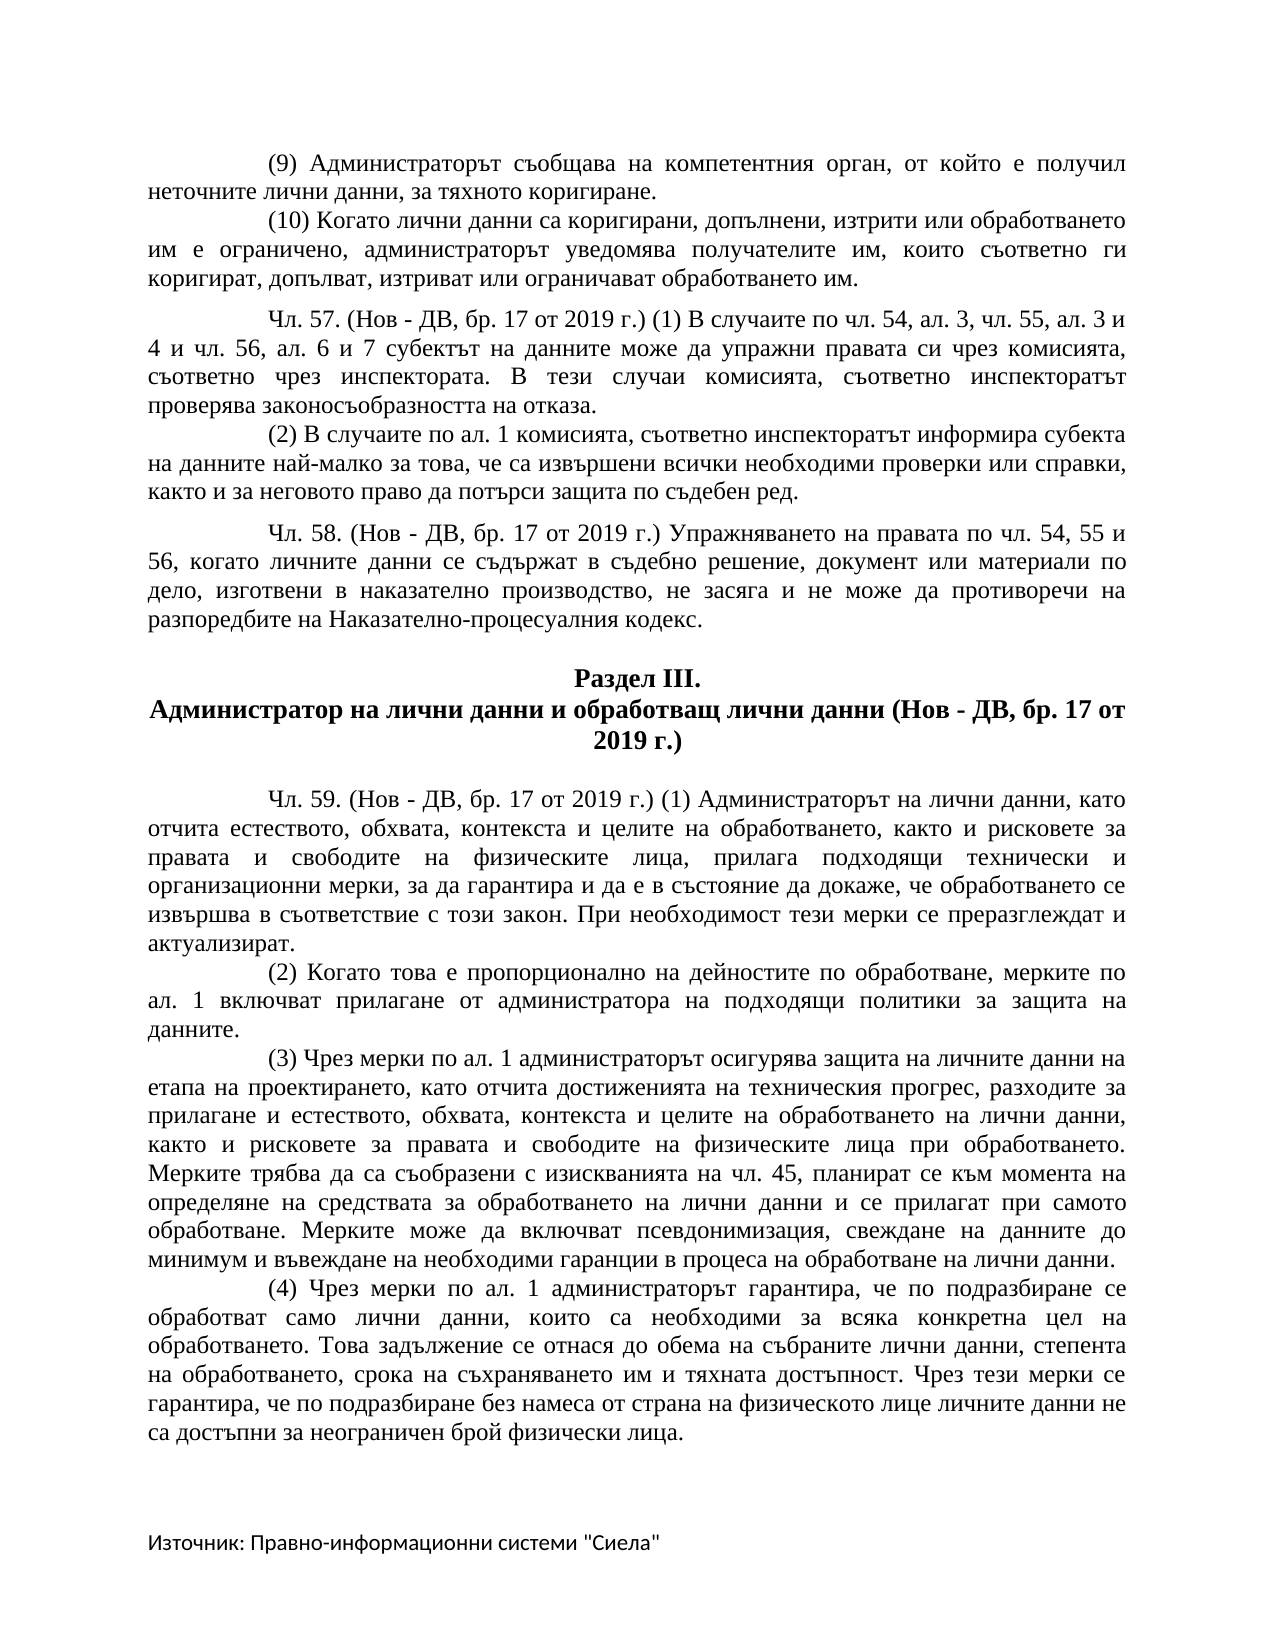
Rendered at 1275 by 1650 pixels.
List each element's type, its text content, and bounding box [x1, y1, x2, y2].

text Чл. 57. (Нов - ДВ, бр. 17 от 2019 г.) (1) В случаите по чл. 54, ал. 3, чл. 55, ал. 3 и 4 и чл. 56, ал. 6 и 7 субектът на данните може да упражни правата си чрез комисията, съответно чрез инспектората. В тези случаи комисията, съответно инспекторатът проверява законосъобразността на отказа. [148, 304, 1127, 419]
text (3) Чрез мерки по ал. 1 администраторът осигурява защита на личните данни на етапа на проектирането, като отчита достиженията на техническия прогрес, разходите за прилагане и естеството, обхвата, контекста и целите на обработването на лични данни, както и рисковете за правата и свободите на физическите лица при обработването. Мерките трябва да са съобразени с изискванията на чл. 45, планират се към момента на определяне на средствата за обработването на лични данни и се прилагат при самото обработване. Мерките може да включват псевдонимизация, свеждане на данните до минимум и въвеждане на необходими гаранции в процеса на обработване на лични данни. [148, 1043, 1127, 1273]
text (4) Чрез мерки по ал. 1 администраторът гарантира, че по подразбиране се обработват само лични данни, които са необходими за всяка конкретна цел на обработването. Това задължение се отнася до обема на събраните лични данни, степента на обработването, срока на съхраняването им и тяхната достъпност. Чрез тези мерки се гарантира, че по подразбиране без намеса от страна на физическото лице личните данни не са достъпни за неограничен брой физически лица. [148, 1273, 1127, 1446]
text Раздел III. Администратор на лични данни и обработващ лични данни (Нов - ДВ, бр. 17 от 2019 г.) [148, 662, 1127, 755]
text (10) Когато лични данни са коригирани, допълнени, изтрити или обработването им е ограничено, администраторът уведомява получателите им, които съответно ги коригират, допълват, изтриват или ограничават обработването им. [148, 205, 1127, 291]
text Чл. 59. (Нов - ДВ, бр. 17 от 2019 г.) (1) Администраторът на лични данни, като отчита естеството, обхвата, контекста и целите на обработването, както и рисковете за правата и свободите на физическите лица, прилага подходящи технически и организационни мерки, за да гарантира и да е в състояние да докаже, че обработването се извършва в съответствие с този закон. При необходимост тези мерки се преразглеждат и актуализират. [148, 784, 1127, 957]
text (2) Когато това е пропорционално на дейностите по обработване, мерките по ал. 1 включват прилагане от администратора на подходящи политики за защита на данните. [148, 957, 1127, 1043]
text (2) В случаите по ал. 1 комисията, съответно инспекторатът информира субекта на данните най-малко за това, че са извършени всички необходими проверки или справки, както и за неговото право да потърси защита по съдебен ред. [148, 419, 1127, 505]
text (9) Администраторът съобщава на компетентния орган, от който е получил неточните лични данни, за тяхното коригиране. [148, 148, 1127, 205]
text Чл. 58. (Нов - ДВ, бр. 17 от 2019 г.) Упражняването на правата по чл. 54, 55 и 56, когато личните данни се съдържат в съдебно решение, документ или материали по дело, изготвени в наказателно производство, не засяга и не може да противоречи на разпоредбите на Наказателно-процесуалния кодекс. [148, 518, 1127, 633]
